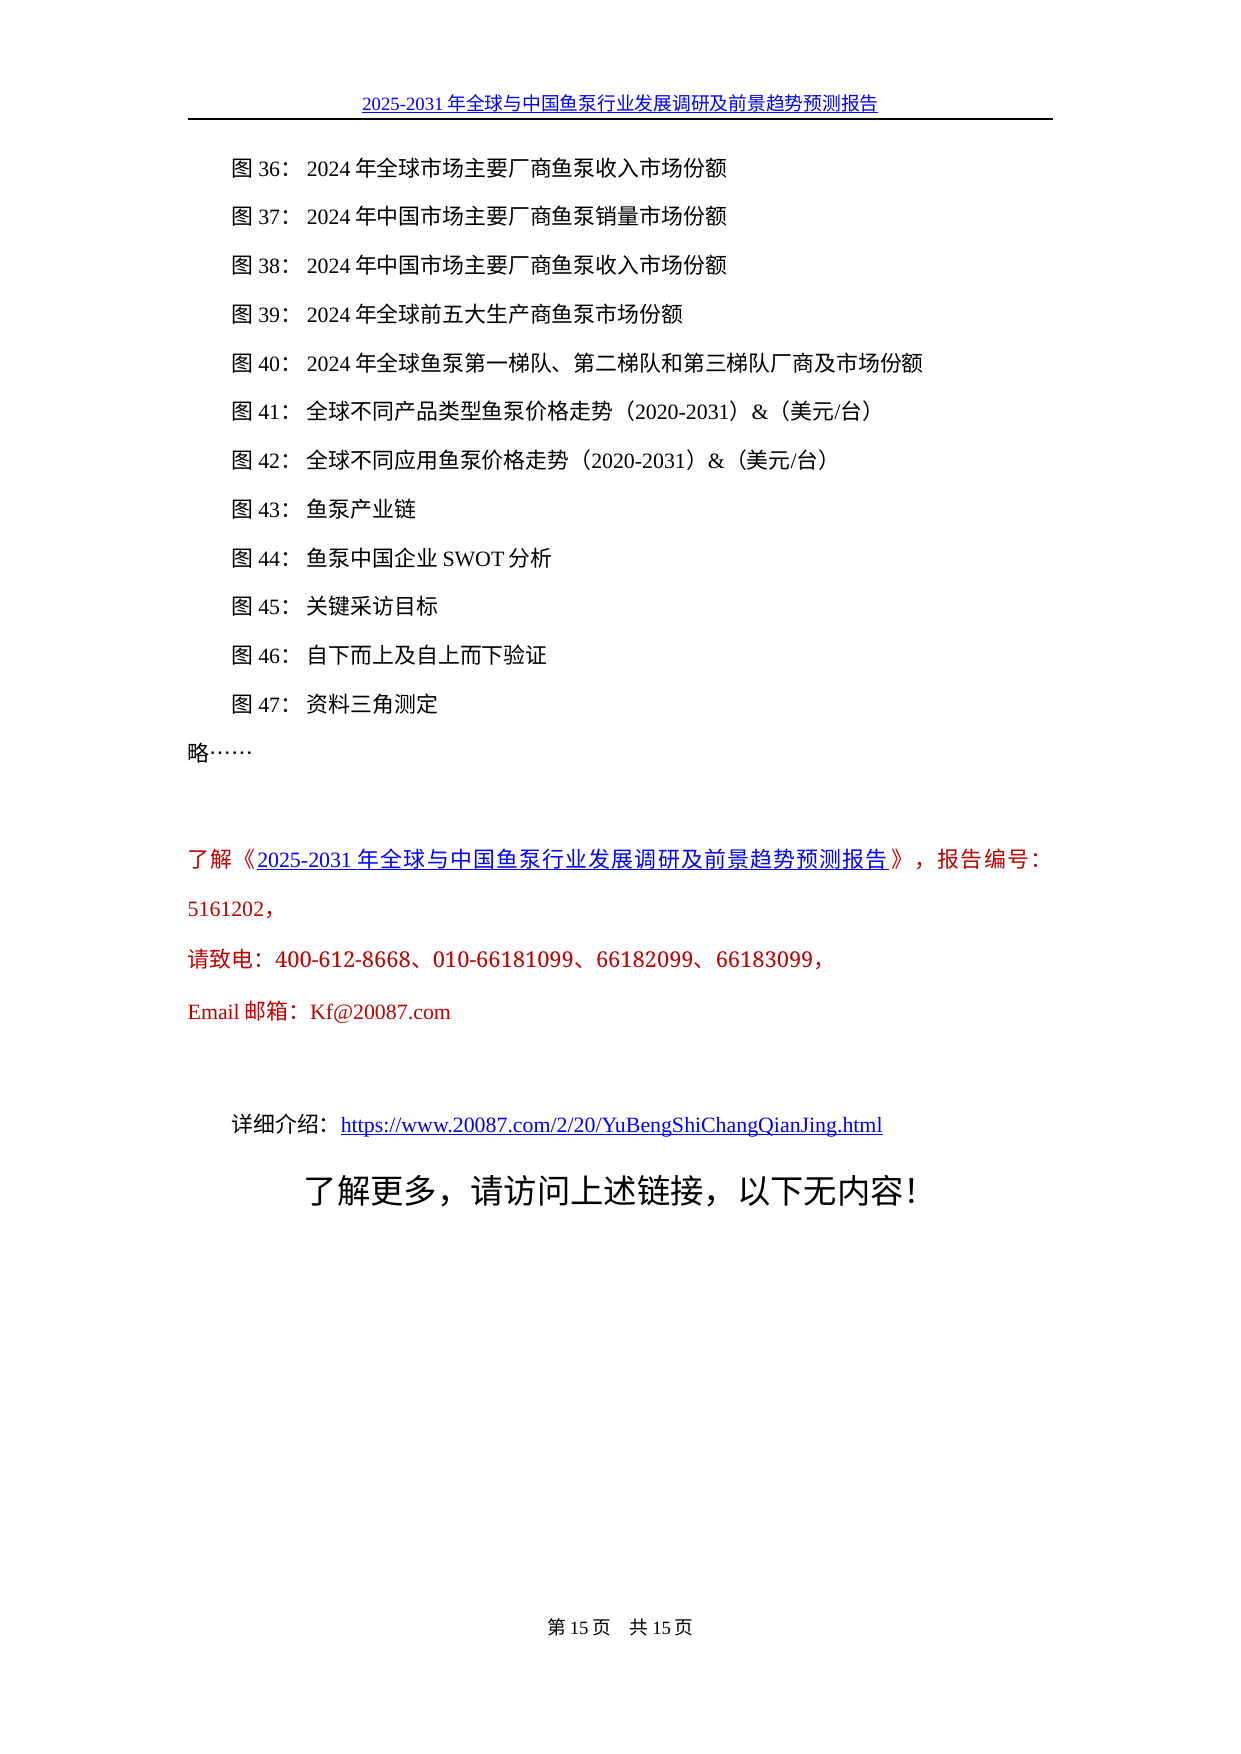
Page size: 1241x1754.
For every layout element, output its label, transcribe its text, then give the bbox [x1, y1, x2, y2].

text 请致电：400-612-8668、010-66181099、66182099、66183099， [187, 942, 1053, 974]
title 了解更多，请访问上述链接，以下无内容！ [187, 1156, 1053, 1221]
text Email邮箱：Kf@20087.com [187, 993, 1053, 1026]
text 了解《2025-2031年全球与中国鱼泵行业发展调研及前景趋势预测报告》，报告编号：5161202， [187, 842, 1053, 923]
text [187, 150, 1053, 768]
text 详细介绍：https://www.20087.com/2/20/YuBengShiChangQianJing.html [187, 1106, 1053, 1139]
